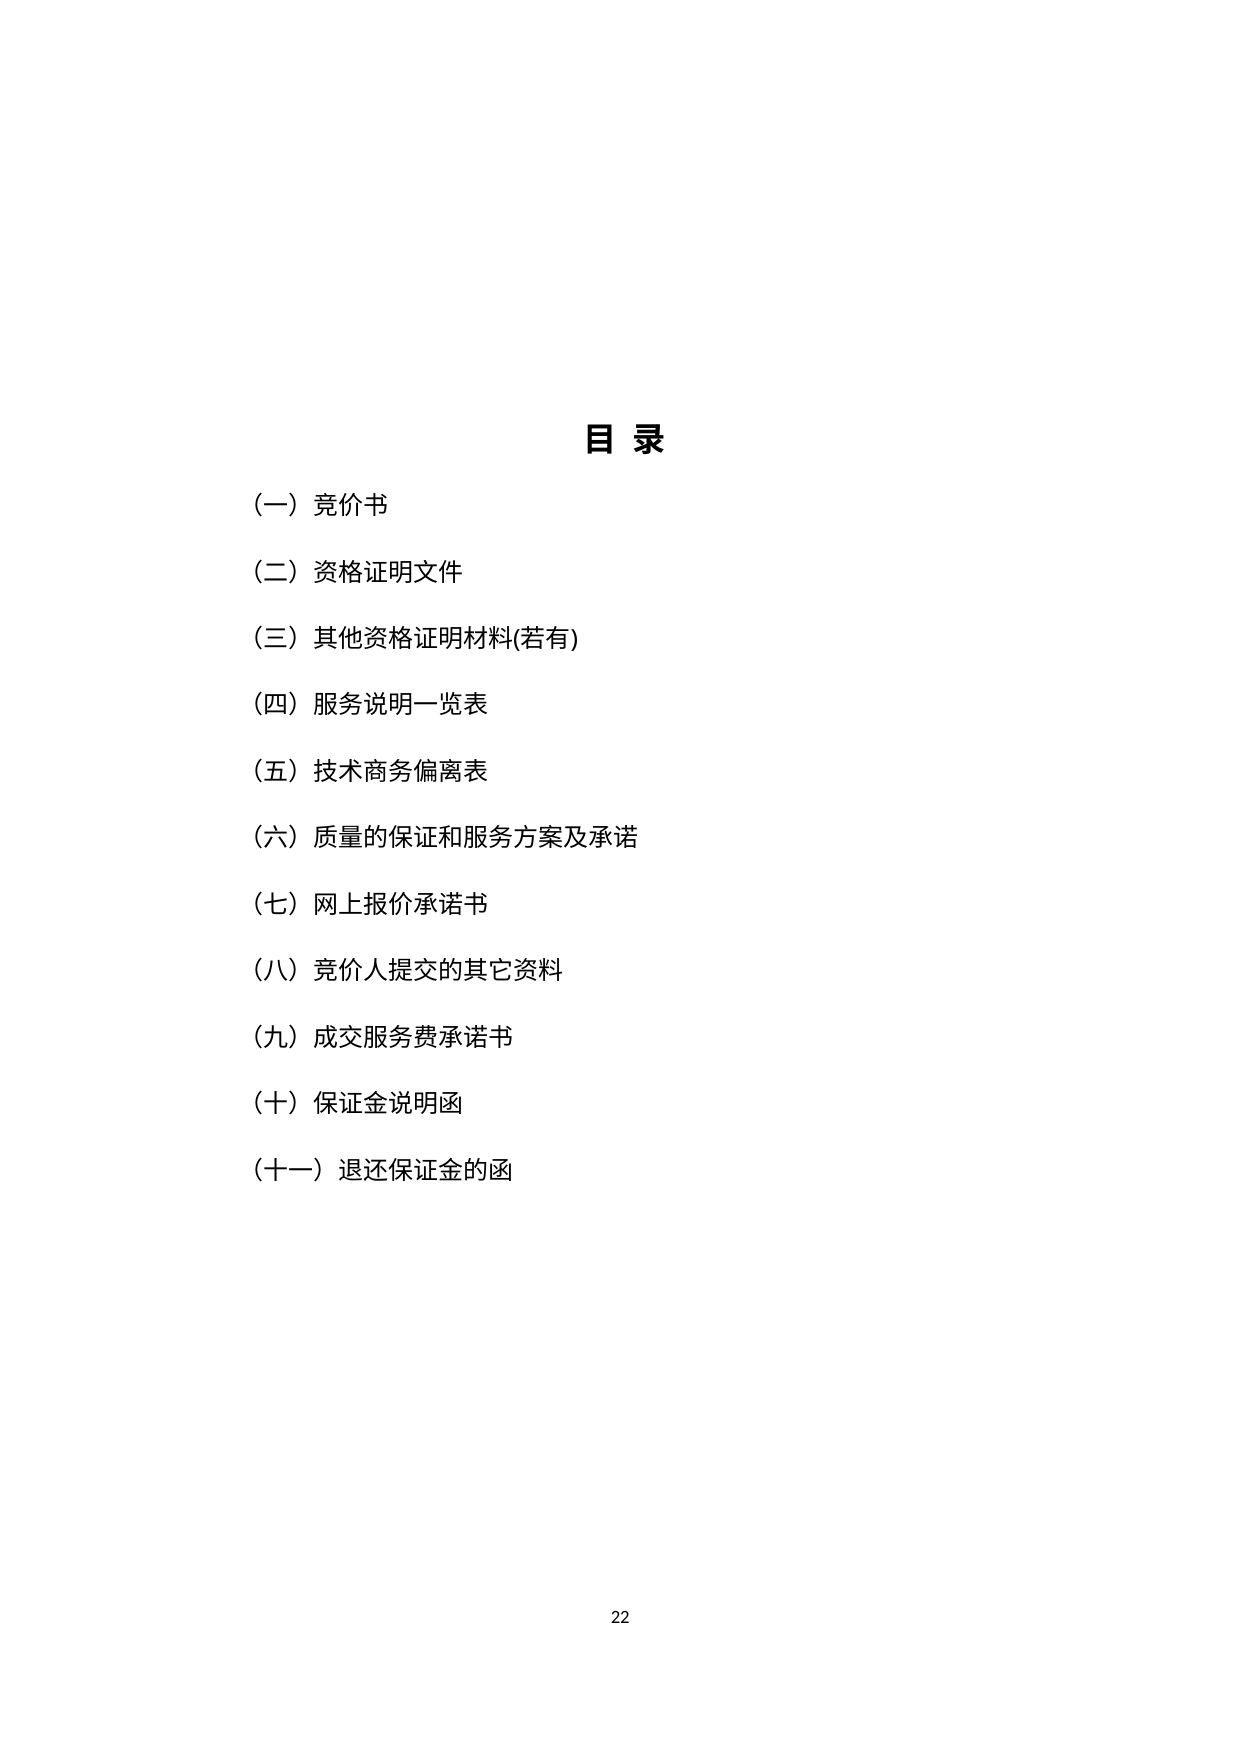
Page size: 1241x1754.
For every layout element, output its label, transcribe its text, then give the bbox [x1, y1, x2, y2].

text （三）其他资格证明材料(若有) [188, 603, 1052, 670]
text （八）竞价人提交的其它资料 [188, 936, 1052, 1002]
text （四）服务说明一览表 [188, 670, 1052, 736]
text （五）技术商务偏离表 [188, 736, 1052, 803]
text （十）保证金说明函 [188, 1069, 1052, 1135]
text （二）资格证明文件 [188, 537, 1052, 603]
text （七）网上报价承诺书 [188, 869, 1052, 936]
text （一）竞价书 [188, 471, 1052, 537]
text （六）质量的保证和服务方案及承诺 [188, 803, 1052, 869]
text 目 录 [188, 404, 1052, 471]
text （十一）退还保证金的函 [188, 1135, 1052, 1202]
text （九）成交服务费承诺书 [188, 1002, 1052, 1069]
